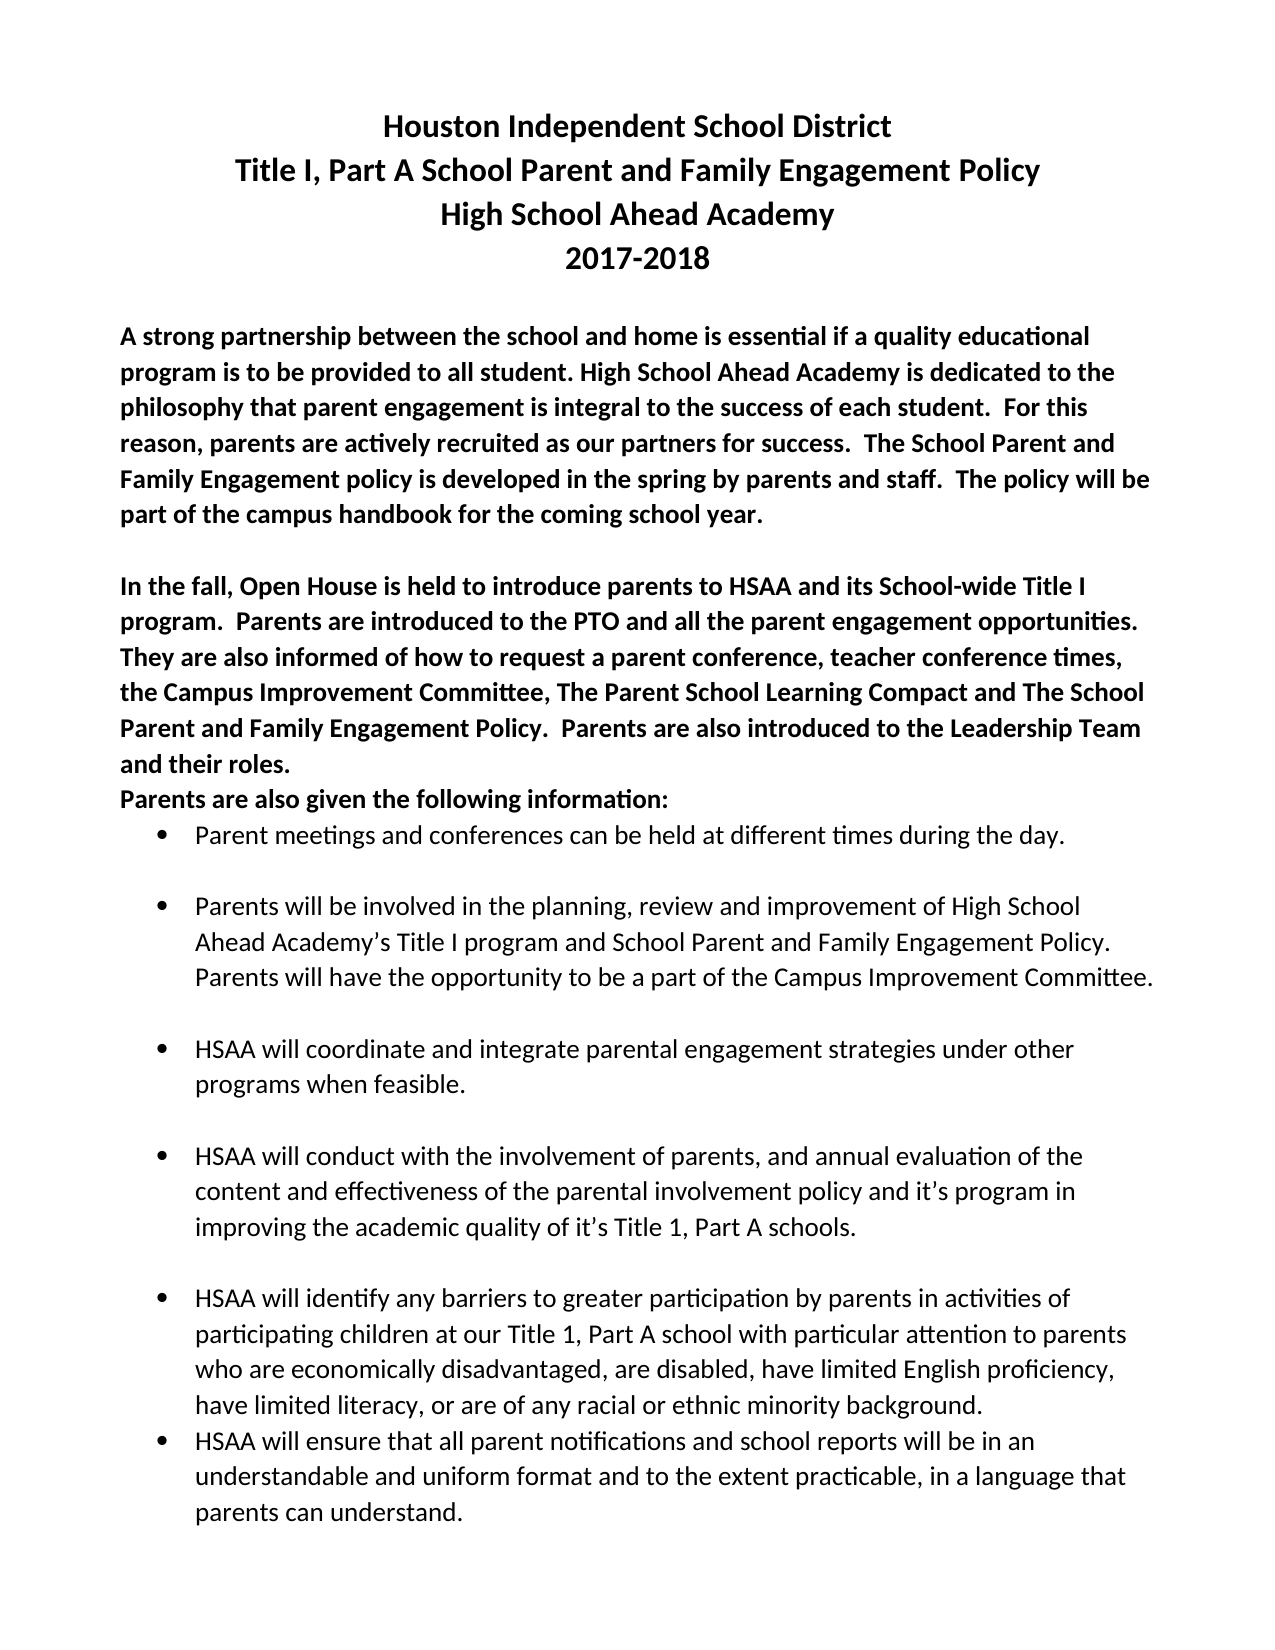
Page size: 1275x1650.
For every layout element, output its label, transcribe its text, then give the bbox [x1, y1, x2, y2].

text In the fall, Open House is held to introduce parents to HSAA and its School-wide Title I program. Parents are introduced to the PTO and all the parent engagement opportunities. They are also informed of how to request a parent conference, teacher conference times, the Campus Improvement Committee, The Parent School Learning Compact and The School Parent and Family Engagement Policy. Parents are also introduced to the Leadership Team and their roles. [120, 569, 1155, 780]
list Parents will be involved in the planning, review and improvement of High School Ahead Academy’s Title I program and School Parent and Family Engagement Policy. Parents will have the opportunity to be a part of the Campus Improvement Committee. [157, 889, 1155, 994]
text A strong partnership between the school and home is essential if a quality educational program is to be provided to all student. High School Ahead Academy is dedicated to the philosophy that parent engagement is integral to the success of each student. For this reason, parents are actively recruited as our partners for success. The School Parent and Family Engagement policy is developed in the spring by parents and staff. The policy will be part of the campus handbook for the coming school year. [120, 319, 1155, 531]
list HSAA will identify any barriers to greater participation by parents in activities of participating children at our Title 1, Part A school with particular attention to parents who are economically disadvantaged, are disabled, have limited English proficiency, have limited literacy, or are of any racial or ethnic minority background. [157, 1281, 1155, 1421]
list HSAA will coordinate and integrate parental engagement strategies under other programs when feasible. [157, 1032, 1155, 1101]
text High School Ahead Academy [120, 193, 1155, 234]
text Parents are also given the following information: [120, 782, 1155, 816]
list HSAA will conduct with the involvement of parents, and annual evaluation of the content and effectiveness of the parental involvement policy and it’s program in improving the academic quality of it’s Title 1, Part A schools. [157, 1139, 1155, 1243]
text Houston Independent School District [120, 105, 1155, 146]
list HSAA will ensure that all parent notifications and school reports will be in an understandable and uniform format and to the extent practicable, in a language that parents can understand. [157, 1424, 1155, 1528]
text 2017-2018 [120, 237, 1155, 278]
list Parent meetings and conferences can be held at different times during the day. [157, 818, 1155, 851]
text Title I, Part A School Parent and Family Engagement Policy [120, 149, 1155, 190]
